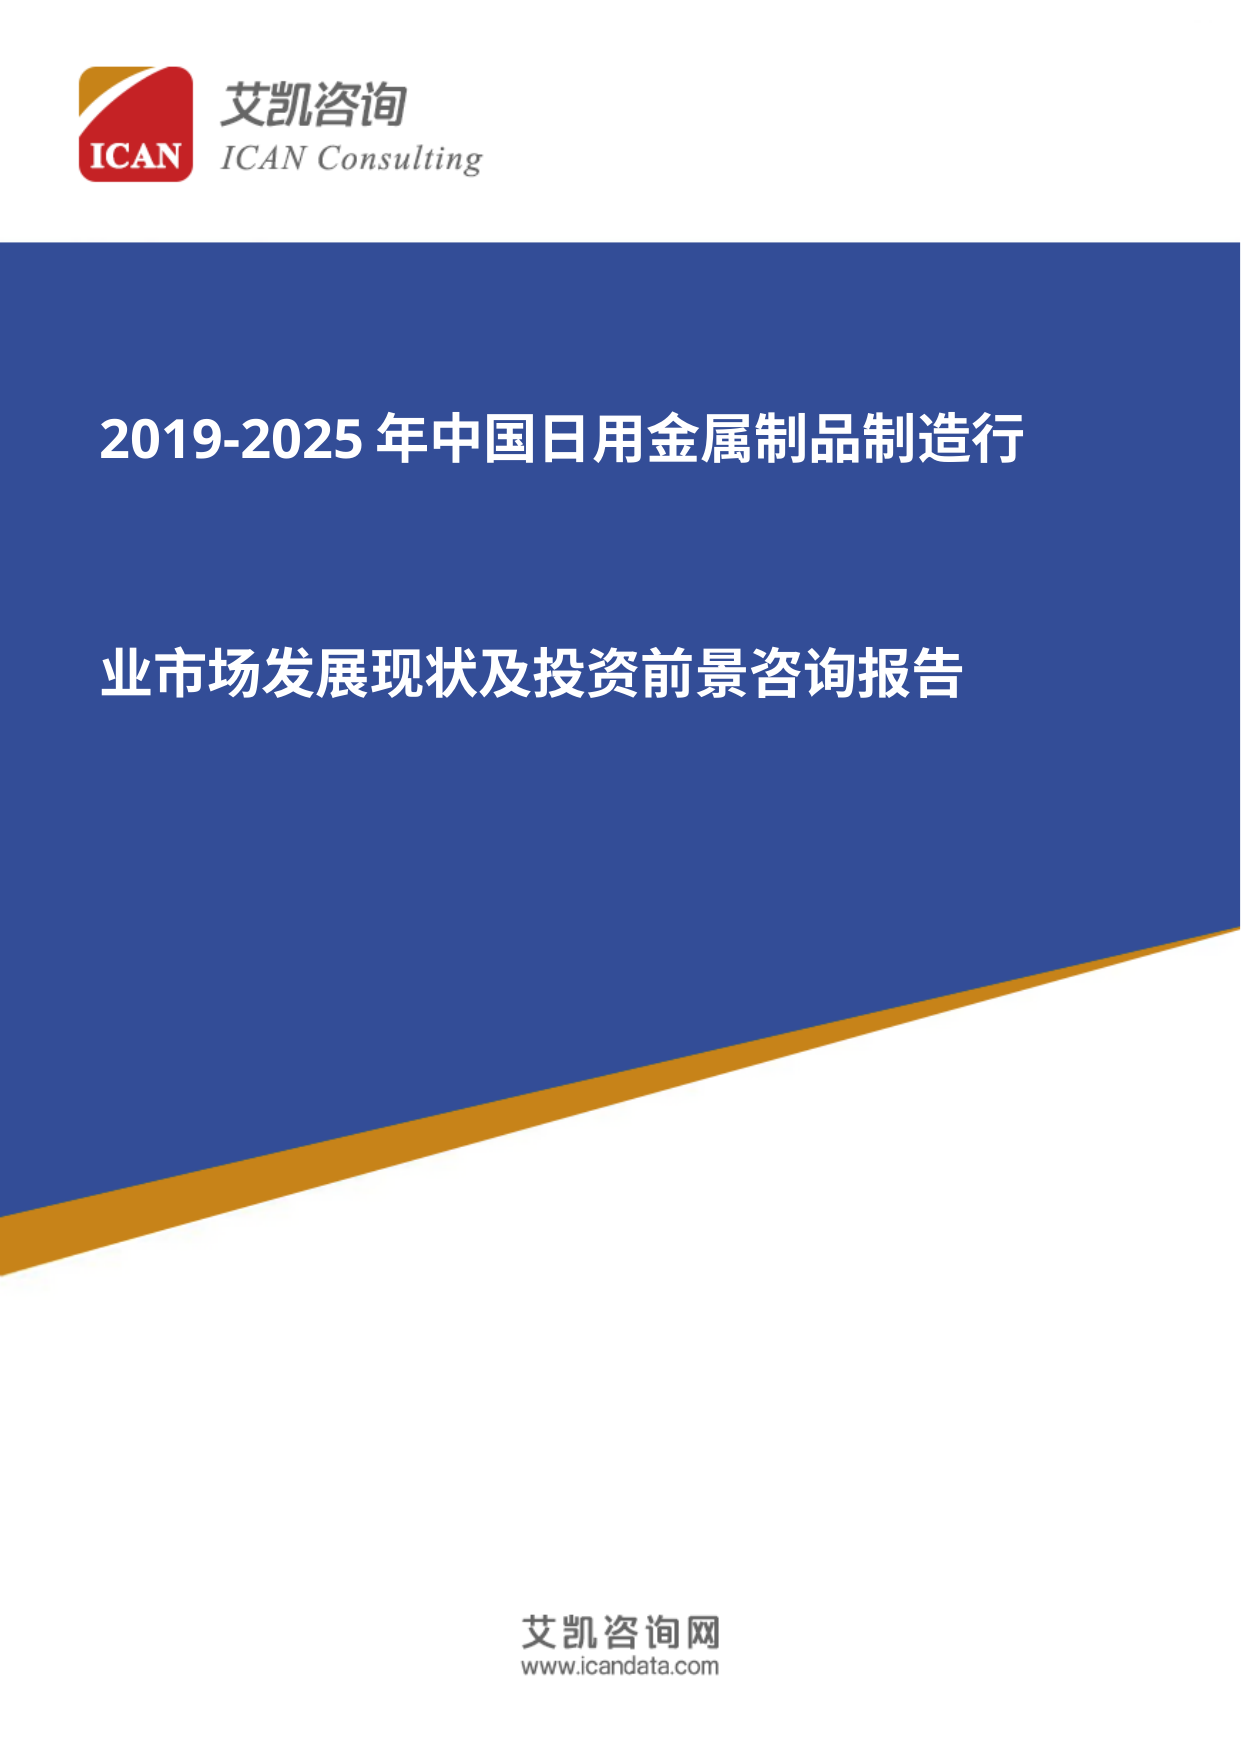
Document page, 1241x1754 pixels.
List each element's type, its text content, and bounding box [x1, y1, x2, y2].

picture [0, 5, 1241, 1754]
subtitle 2019-2025年中国日用金属制品制造行业市场发展现状及投资前景咨询报告 [99, 386, 1053, 718]
